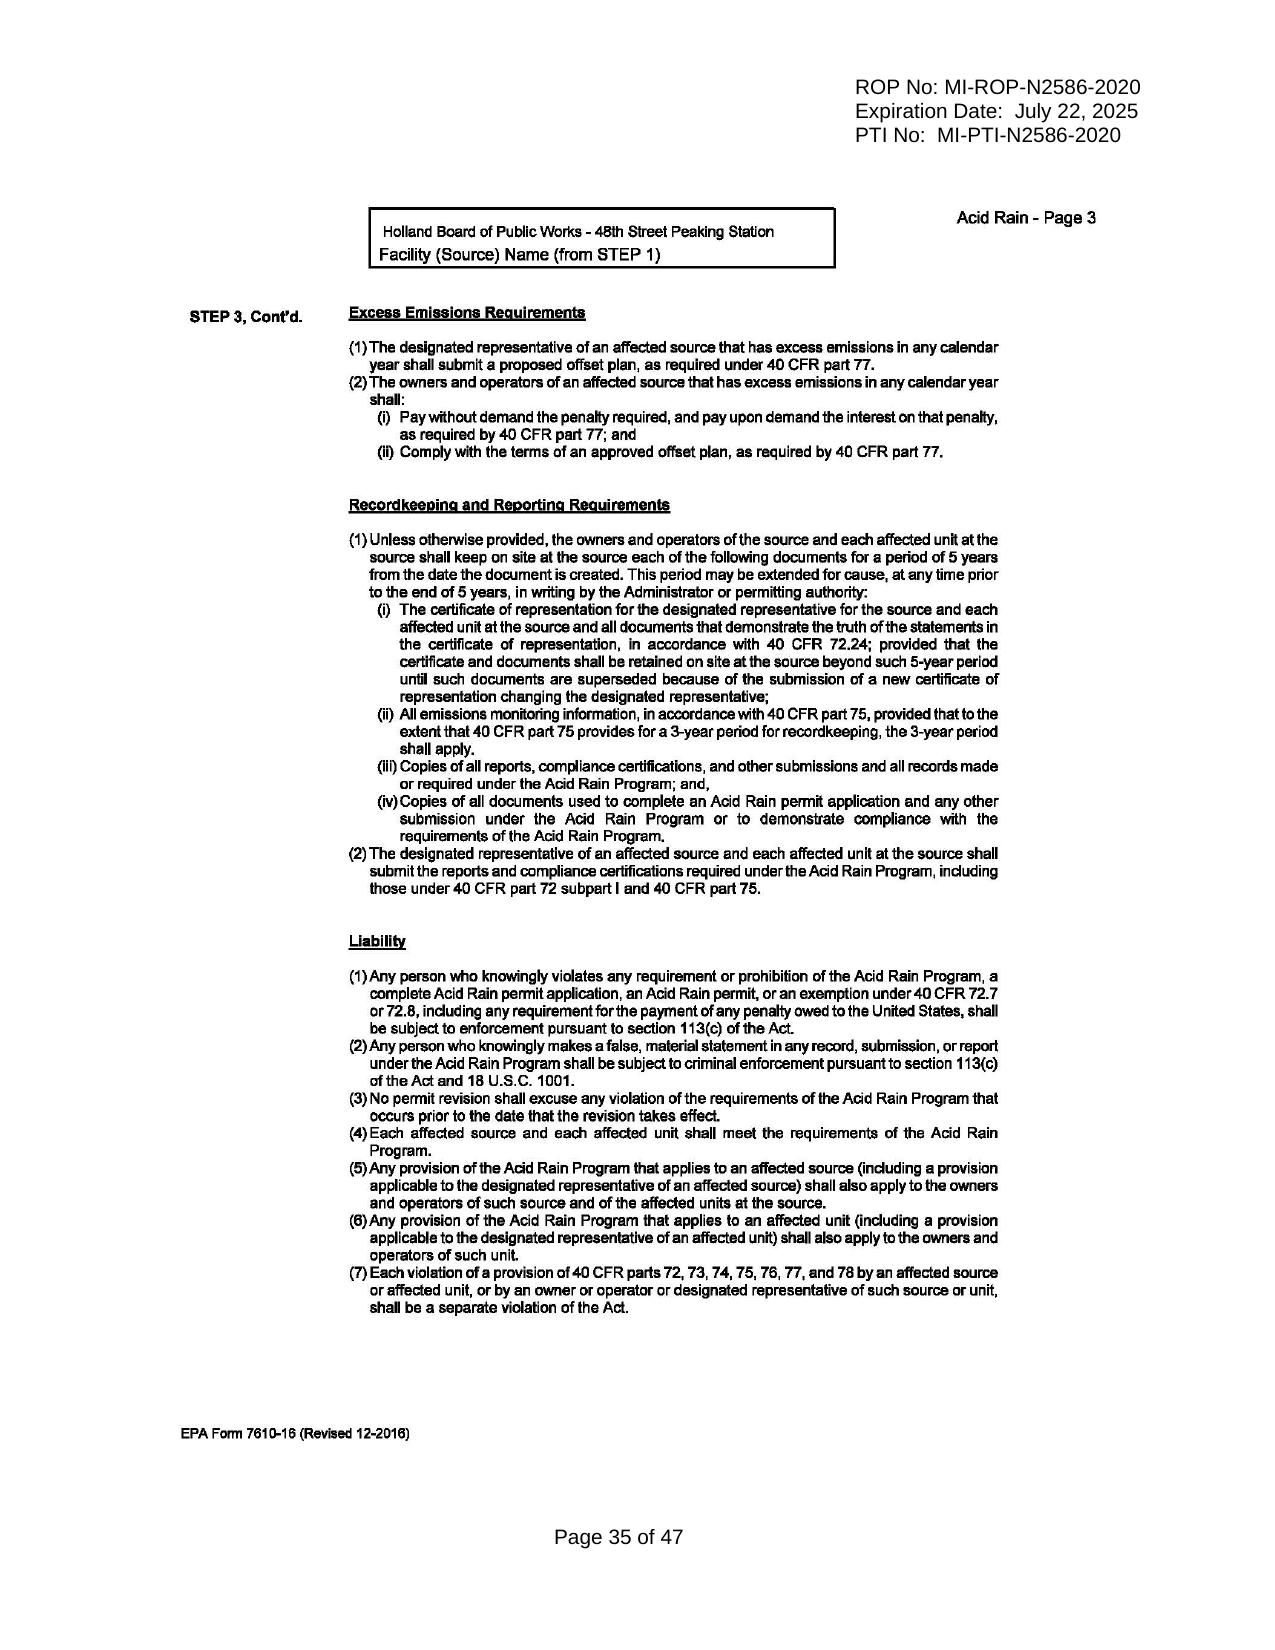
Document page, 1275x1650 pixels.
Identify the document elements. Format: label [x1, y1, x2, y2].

picture [105, 170, 1134, 1501]
